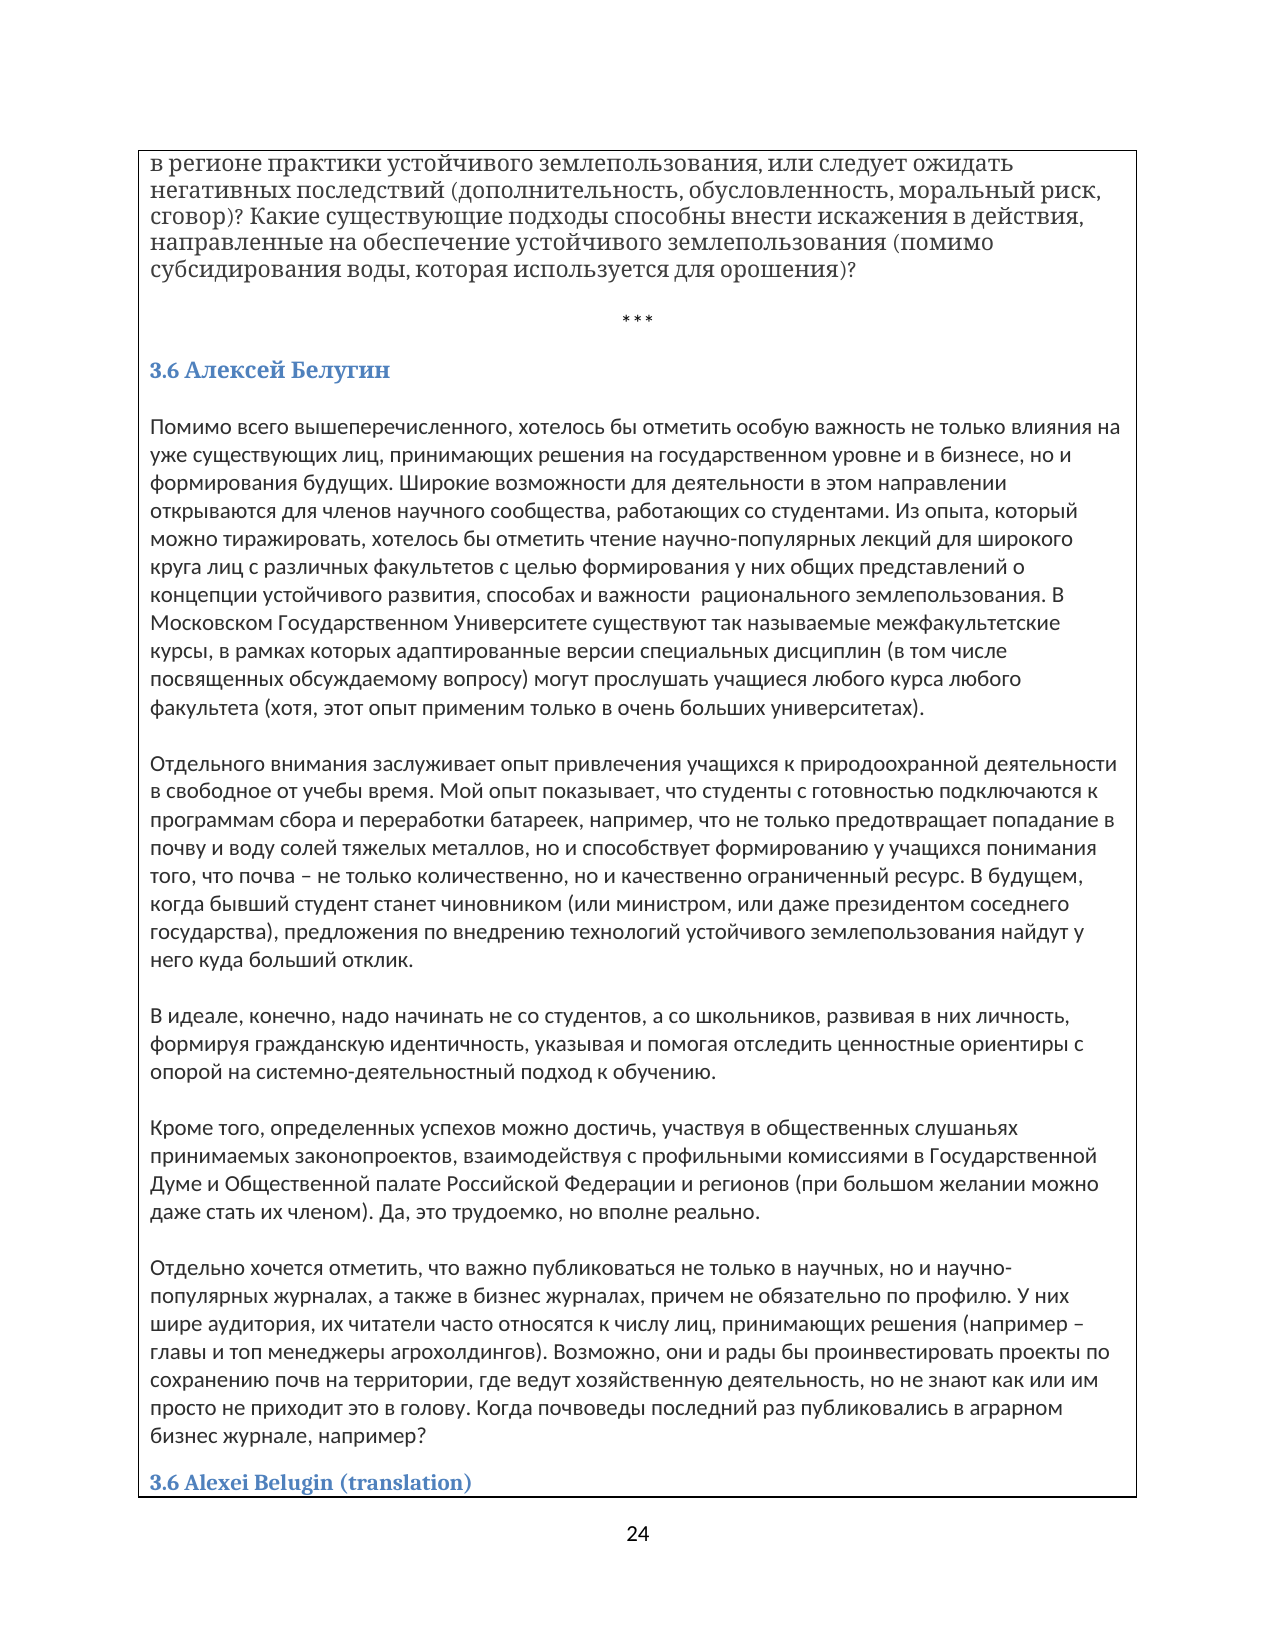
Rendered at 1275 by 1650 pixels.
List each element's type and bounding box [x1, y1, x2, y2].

table_header [139, 151, 1136, 1496]
